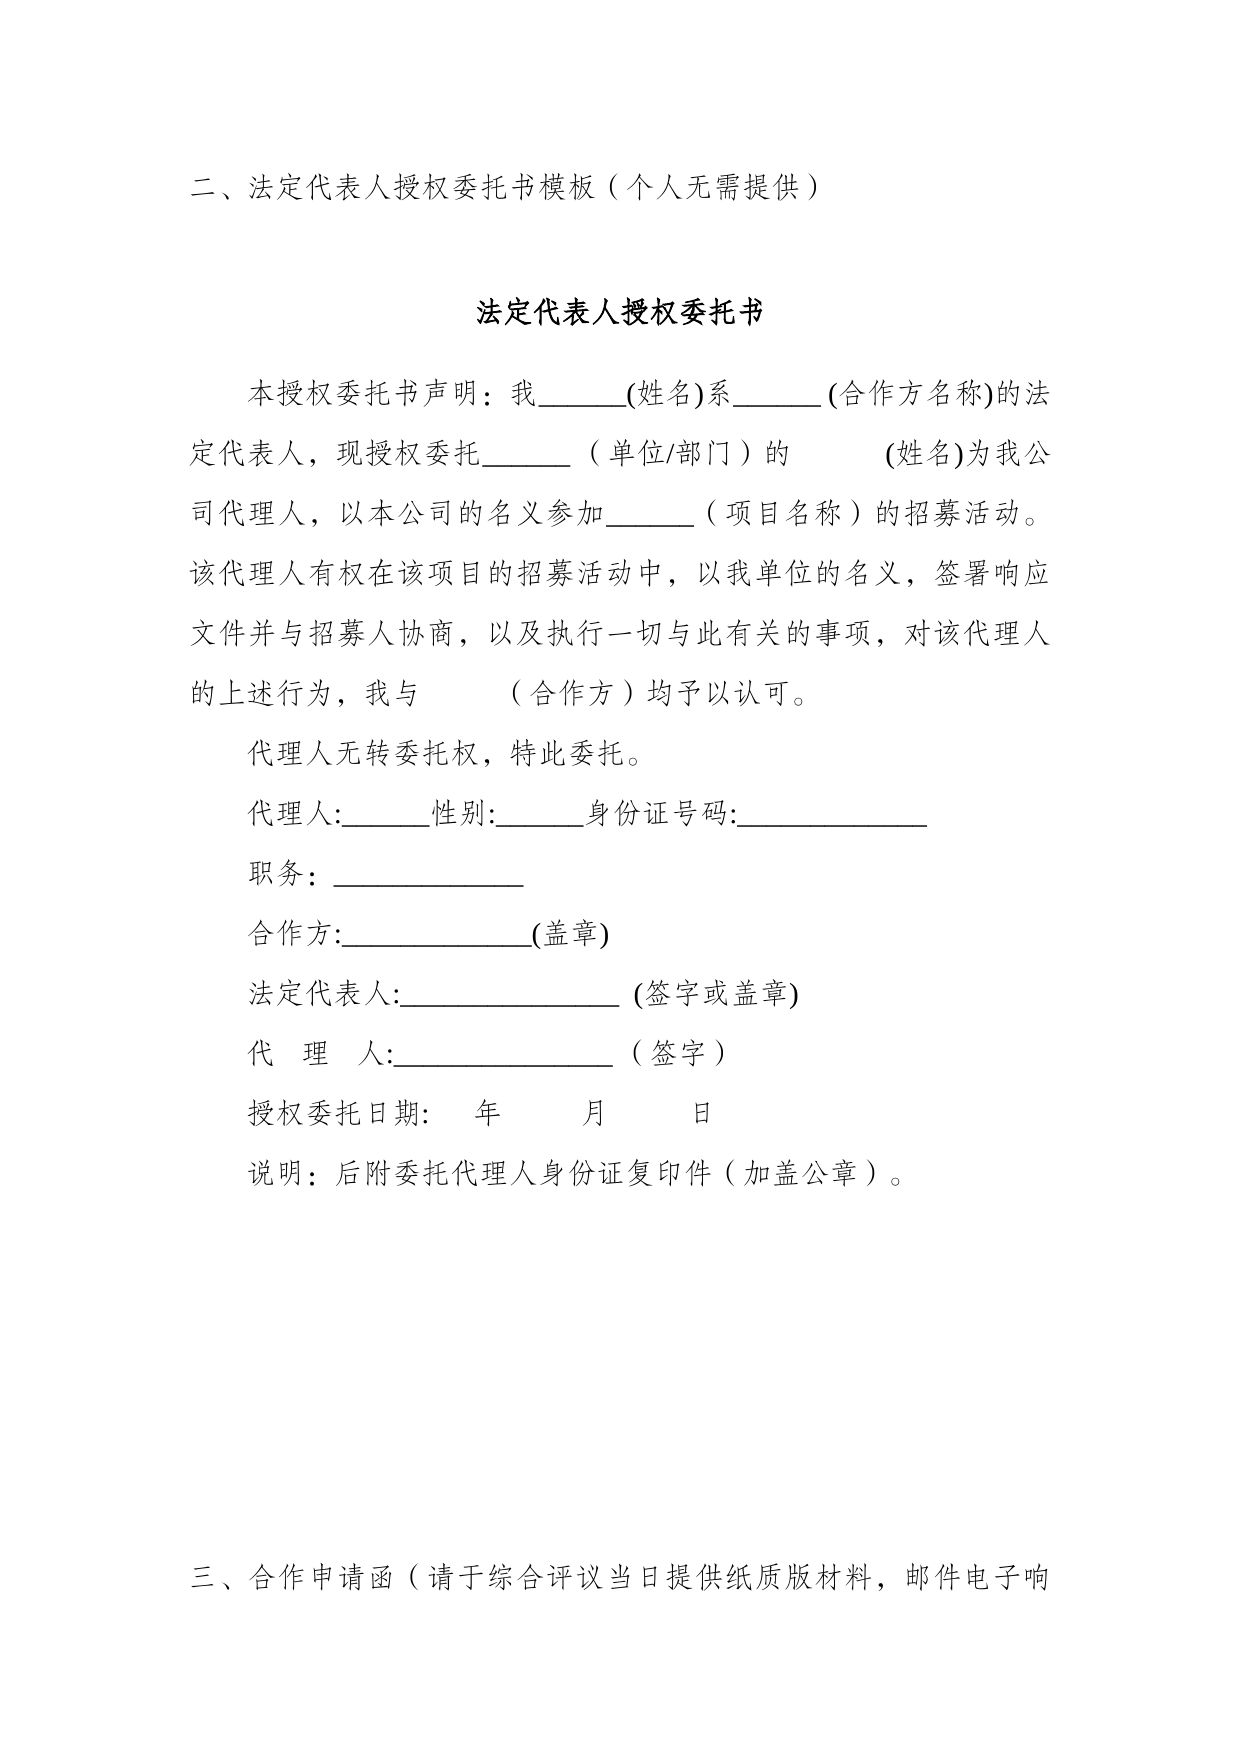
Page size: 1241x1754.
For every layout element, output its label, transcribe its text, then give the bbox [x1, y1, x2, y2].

text 代 理 人:_______________ （签字） [188, 1016, 1052, 1076]
text 代理人:______性别:______身份证号码:_____________ [188, 776, 1052, 836]
text 职务：_____________ [188, 836, 1052, 896]
text 授权委托日期: 年 月 日 [188, 1076, 1052, 1136]
list 二、法定代表人授权委托书模板（个人无需提供） [188, 150, 1052, 210]
text 代理人无转委托权，特此委托。 [188, 716, 1052, 776]
text 合作方:_____________(盖章) [188, 896, 1052, 956]
subtitle 法定代表人授权委托书 [188, 262, 1052, 329]
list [188, 1528, 1052, 1594]
text 法定代表人:_______________ (签字或盖章) [188, 956, 1052, 1016]
text 说明：后附委托代理人身份证复印件（加盖公章）。 [188, 1136, 1052, 1196]
text 本授权委托书声明：我______(姓名)系______ (合作方名称)的法定代表人，现授权委托______ （单位/部门）的 (姓名)为我公司代理人，以本公司的名义参加______（项目名称）的招募活动。该代理人有权在该项目的招募活动中，以我单位的名义，签署响应文件并与招募人协商，以及执行一切与此有关的事项，对该代理人的上述行为，我与 （合作方）均予以认可。 [188, 356, 1052, 716]
